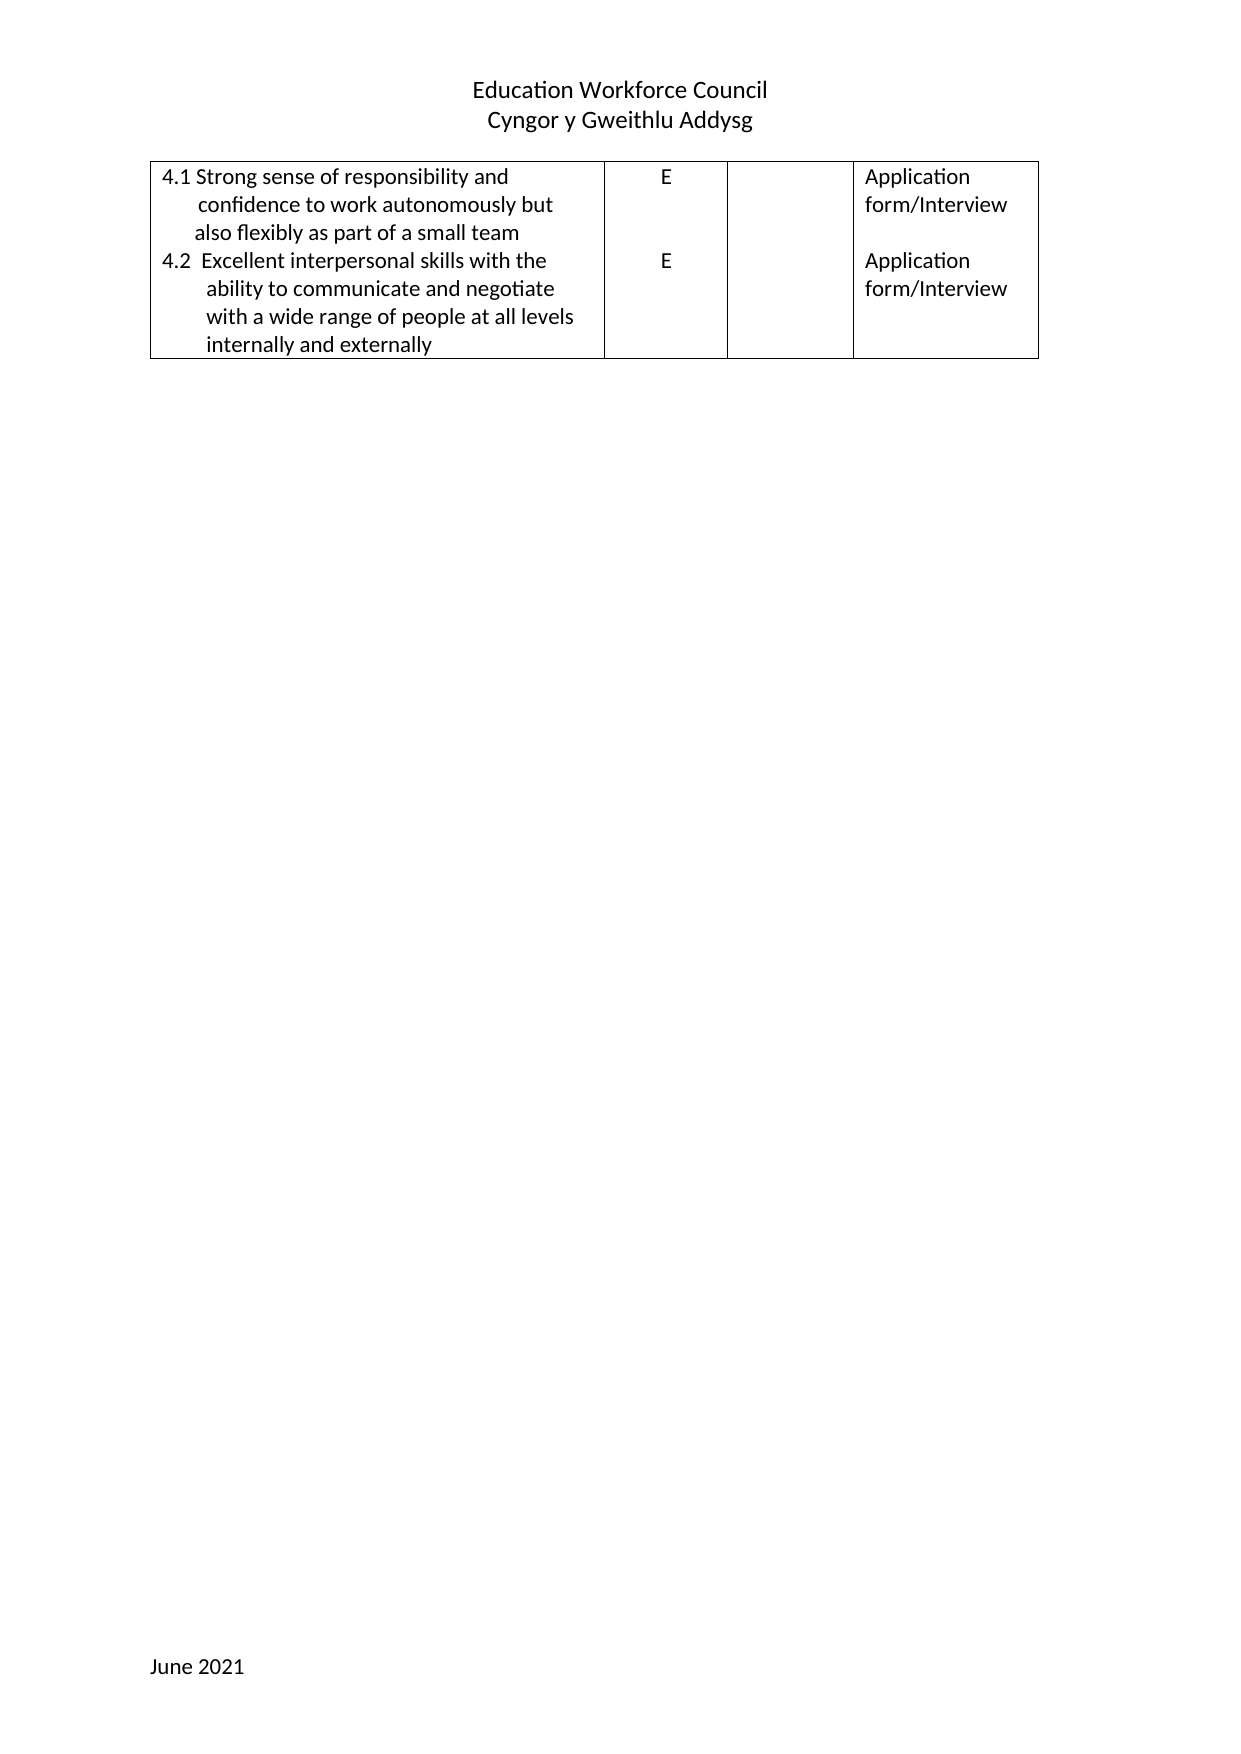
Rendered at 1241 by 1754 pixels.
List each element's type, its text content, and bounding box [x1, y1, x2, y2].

table_cell E E [605, 162, 727, 358]
table_cell [728, 162, 853, 358]
table_cell Application form/Interview Application form/Interview [854, 162, 1038, 358]
table_cell 4.1 Strong sense of responsibility and confidence to work autonomously but also flexibly as part of a small team 4.2 Excellent interpersonal skills with the ability to communicate and negotiate with a wide range of people at all levels internally and externally [151, 162, 604, 358]
